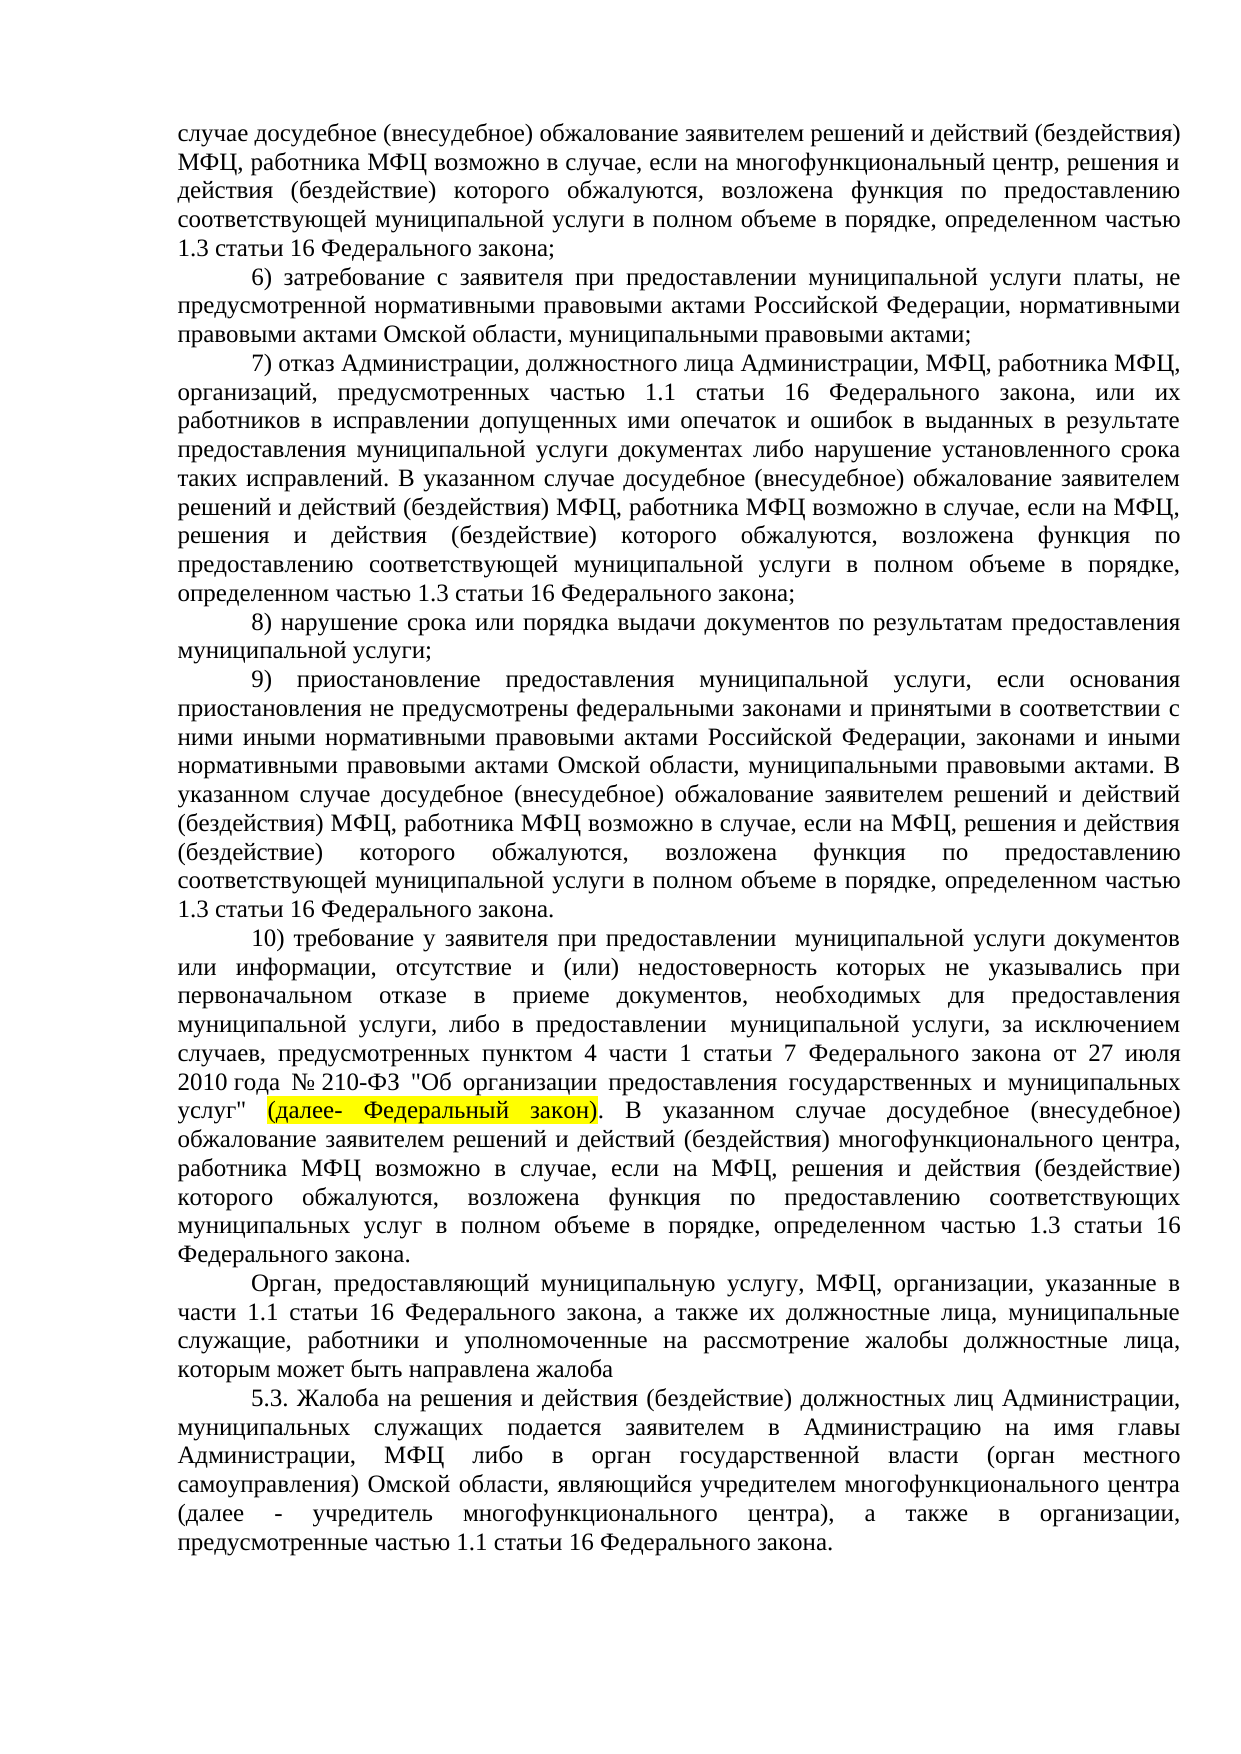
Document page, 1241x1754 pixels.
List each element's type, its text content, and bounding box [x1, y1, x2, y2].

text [177, 118, 1181, 262]
text 10) требование у заявителя при предоставлении муниципальной услуги документов или информации, отсутствие и (или) недостоверность которых не указывались при первоначальном отказе в приеме документов, необходимых для предоставления муниципальной услуги, либо в предоставлении муниципальной услуги, за исключением случаев, предусмотренных пунктом 4 части 1 статьи 7 Федерального закона от 27 июля 2010 года № 210-ФЗ "Об организации предоставления государственных и муниципальных услуг" (далее- Федеральный закон). В указанном случае досудебное (внесудебное) обжалование заявителем решений и действий (бездействия) многофункционального центра, работника МФЦ возможно в случае, если на МФЦ, решения и действия (бездействие) которого обжалуются, возложена функция по предоставлению соответствующих муниципальных услуг в полном объеме в порядке, определенном частью 1.3 статьи 16 Федерального закона. [177, 923, 1181, 1268]
text 8) нарушение срока или порядка выдачи документов по результатам предоставления муниципальной услуги; [177, 607, 1181, 664]
text Орган, предоставляющий муниципальную услугу, МФЦ, организации, указанные в части 1.1 статьи 16 Федерального закона, а также их должностные лица, муниципальные служащие, работники и уполномоченные на рассмотрение жалобы должностные лица, которым может быть направлена жалоба [177, 1268, 1181, 1383]
text 9) приостановление предоставления муниципальной услуги, если основания приостановления не предусмотрены федеральными законами и принятыми в соответствии с ними иными нормативными правовыми актами Российской Федерации, законами и иными нормативными правовыми актами Омской области, муниципальными правовыми актами. В указанном случае досудебное (внесудебное) обжалование заявителем решений и действий (бездействия) МФЦ, работника МФЦ возможно в случае, если на МФЦ, решения и действия (бездействие) которого обжалуются, возложена функция по предоставлению соответствующей муниципальной услуги в полном объеме в порядке, определенном частью 1.3 статьи 16 Федерального закона. [177, 664, 1181, 923]
text 5.3. Жалоба на решения и действия (бездействие) должностных лиц Администрации, муниципальных служащих подается заявителем в Администрацию на имя главы Администрации, МФЦ либо в орган государственной власти (орган местного самоуправления) Омской области, являющийся учредителем многофункционального центра (далее - учредитель многофункционального центра), а также в организации, предусмотренные частью 1.1 статьи 16 Федерального закона. [177, 1383, 1181, 1556]
text 6) затребование с заявителя при предоставлении муниципальной услуги платы, не предусмотренной нормативными правовыми актами Российской Федерации, нормативными правовыми актами Омской области, муниципальными правовыми актами; [177, 262, 1181, 348]
text 7) отказ Администрации, должностного лица Администрации, МФЦ, работника МФЦ, организаций, предусмотренных частью 1.1 статьи 16 Федерального закона, или их работников в исправлении допущенных ими опечаток и ошибок в выданных в результате предоставления муниципальной услуги документах либо нарушение установленного срока таких исправлений. В указанном случае досудебное (внесудебное) обжалование заявителем решений и действий (бездействия) МФЦ, работника МФЦ возможно в случае, если на МФЦ, решения и действия (бездействие) которого обжалуются, возложена функция по предоставлению соответствующей муниципальной услуги в полном объеме в порядке, определенном частью 1.3 статьи 16 Федерального закона; [177, 348, 1181, 607]
